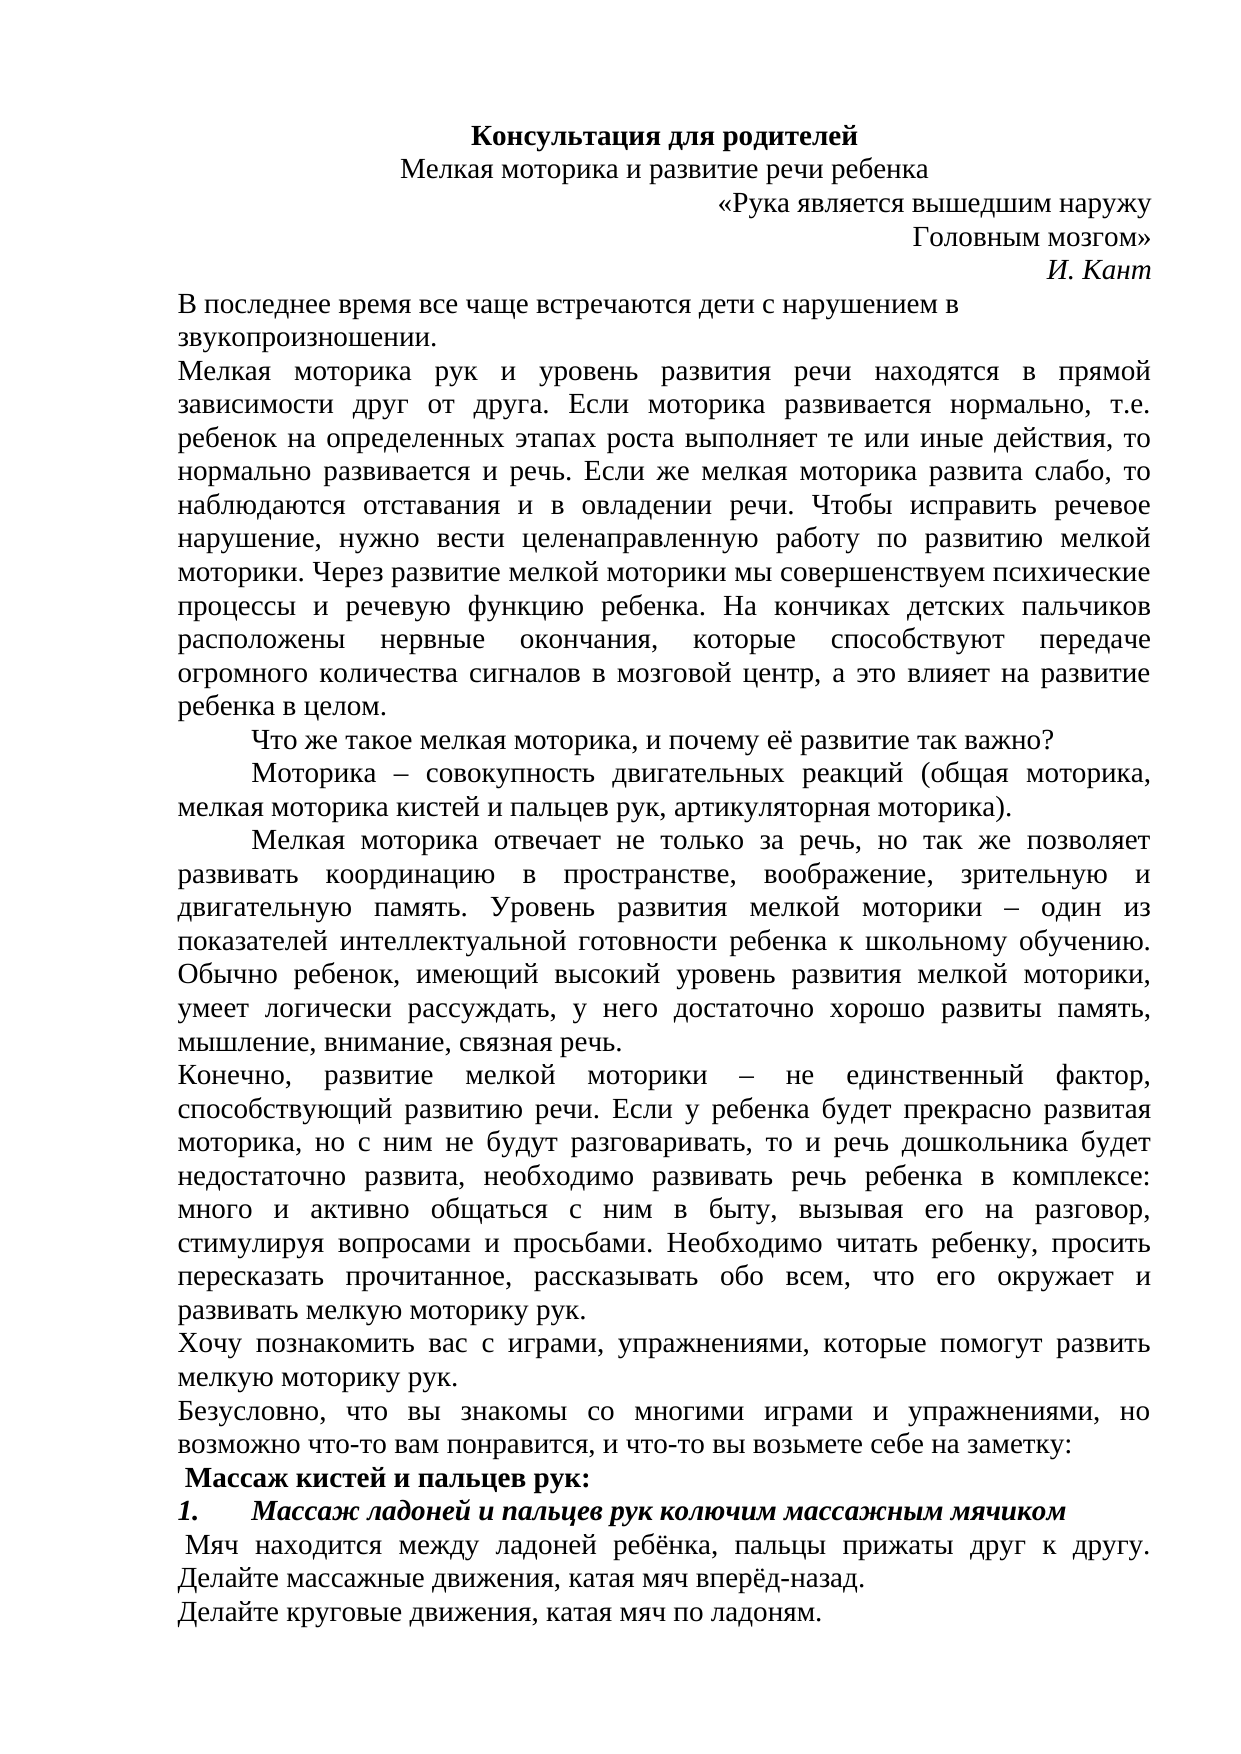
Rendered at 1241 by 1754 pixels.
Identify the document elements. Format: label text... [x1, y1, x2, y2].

text Консультация для родителей [177, 118, 1152, 152]
text Делайте круговые движения, катая мяч по ладоням. [177, 1594, 1152, 1627]
text Безусловно, что вы знакомы со многими играми и упражнениями, но возможно что-то вам понравится, и что-то вы возьмете себе на заметку: [177, 1393, 1152, 1460]
text Что же такое мелкая моторика, и почему её развитие так важно? [177, 722, 1152, 755]
text Хочу познакомить вас с играми, упражнениями, которые помогут развить мелкую моторику рук. [177, 1326, 1152, 1393]
text Мяч находится между ладоней ребёнка, пальцы прижаты друг к другу. Делайте массажные движения, катая мяч вперёд-назад. [177, 1527, 1152, 1594]
text «Рука является вышедшим наружу Головным мозгом» И. Кант [177, 185, 1152, 286]
text Мелкая моторика отвечает не только за речь, но так же позволяет развивать координацию в пространстве, воображение, зрительную и двигательную память. Уровень развития мелкой моторики – один из показателей интеллектуальной готовности ребенка к школьному обучению. Обычно ребенок, имеющий высокий уровень развития мелкой моторики, умеет логически рассуждать, у него достаточно хорошо развиты память, мышление, внимание, связная речь. [177, 822, 1152, 1057]
text Массаж кистей и пальцев рук: [177, 1460, 1152, 1493]
text В последнее время все чаще встречаются дети с нарушением в звукопроизношении. [177, 286, 1152, 353]
list Массаж ладоней и пальцев рук колючим массажным мячиком [177, 1493, 1152, 1527]
text Мелкая моторика и развитие речи ребенка [177, 152, 1152, 185]
text Моторика – совокупность двигательных реакций (общая моторика, мелкая моторика кистей и пальцев рук, артикуляторная моторика). [177, 755, 1152, 822]
text Мелкая моторика рук и уровень развития речи находятся в прямой зависимости друг от друга. Если моторика развивается нормально, т.е. ребенок на определенных этапах роста выполняет те или иные действия, то нормально развивается и речь. Если же мелкая моторика развита слабо, то наблюдаются отставания и в овладении речи. Чтобы исправить речевое нарушение, нужно вести целенаправленную работу по развитию мелкой моторики. Через развитие мелкой моторики мы совершенствуем психические процессы и речевую функцию ребенка. На кончиках детских пальчиков расположены нервные окончания, которые способствуют передаче огромного количества сигналов в мозговой центр, а это влияет на развитие ребенка в целом. [177, 353, 1152, 722]
text Конечно, развитие мелкой моторики – не единственный фактор, способствующий развитию речи. Если у ребенка будет прекрасно развитая моторика, но с ним не будут разговаривать, то и речь дошкольника будет недостаточно развита, необходимо развивать речь ребенка в комплексе: много и активно общаться с ним в быту, вызывая его на разговор, стимулируя вопросами и просьбами. Необходимо читать ребенку, просить пересказать прочитанное, рассказывать обо всем, что его окружает и развивать мелкую моторику рук. [177, 1057, 1152, 1326]
